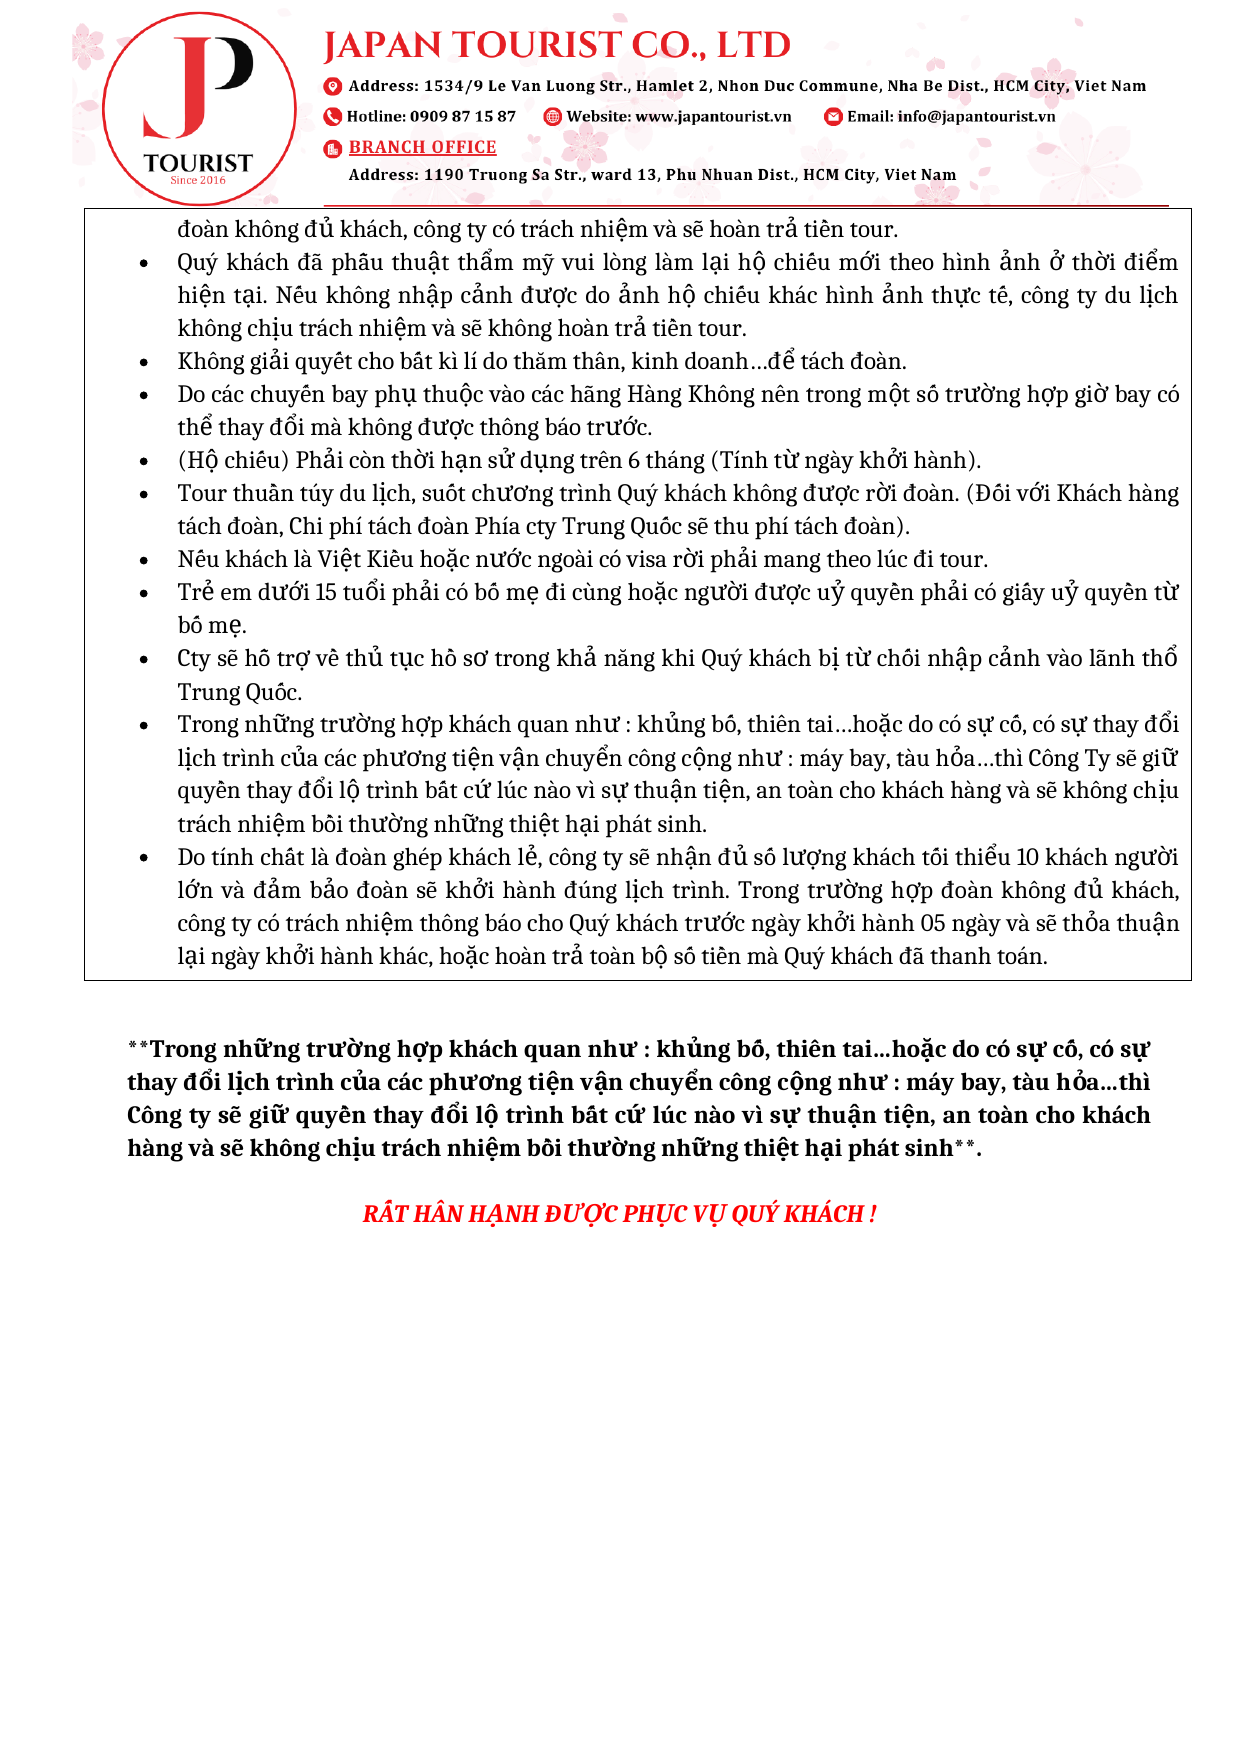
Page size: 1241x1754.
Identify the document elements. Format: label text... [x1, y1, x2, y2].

text **Trong những trường hợp khách quan như : khủng bố, thiên tai…hoặc do có sự cố, có sự thay đổi lịch trình của các phương tiện vận chuyển công cộng như : máy bay, tàu hỏa…thì Công ty sẽ giữ quyền thay đổi lộ trình bất cứ lúc nào vì sự thuận tiện, an toàn cho khách hàng và sẽ không chịu trách nhiệm bồi thường những thiệt hại phát sinh**. [127, 1035, 1152, 1163]
picture [72, 2, 1169, 208]
text RẤT HÂN HẠNH ĐƯỢC PHỤC VỤ QUÝ KHÁCH ! [89, 1200, 1152, 1229]
